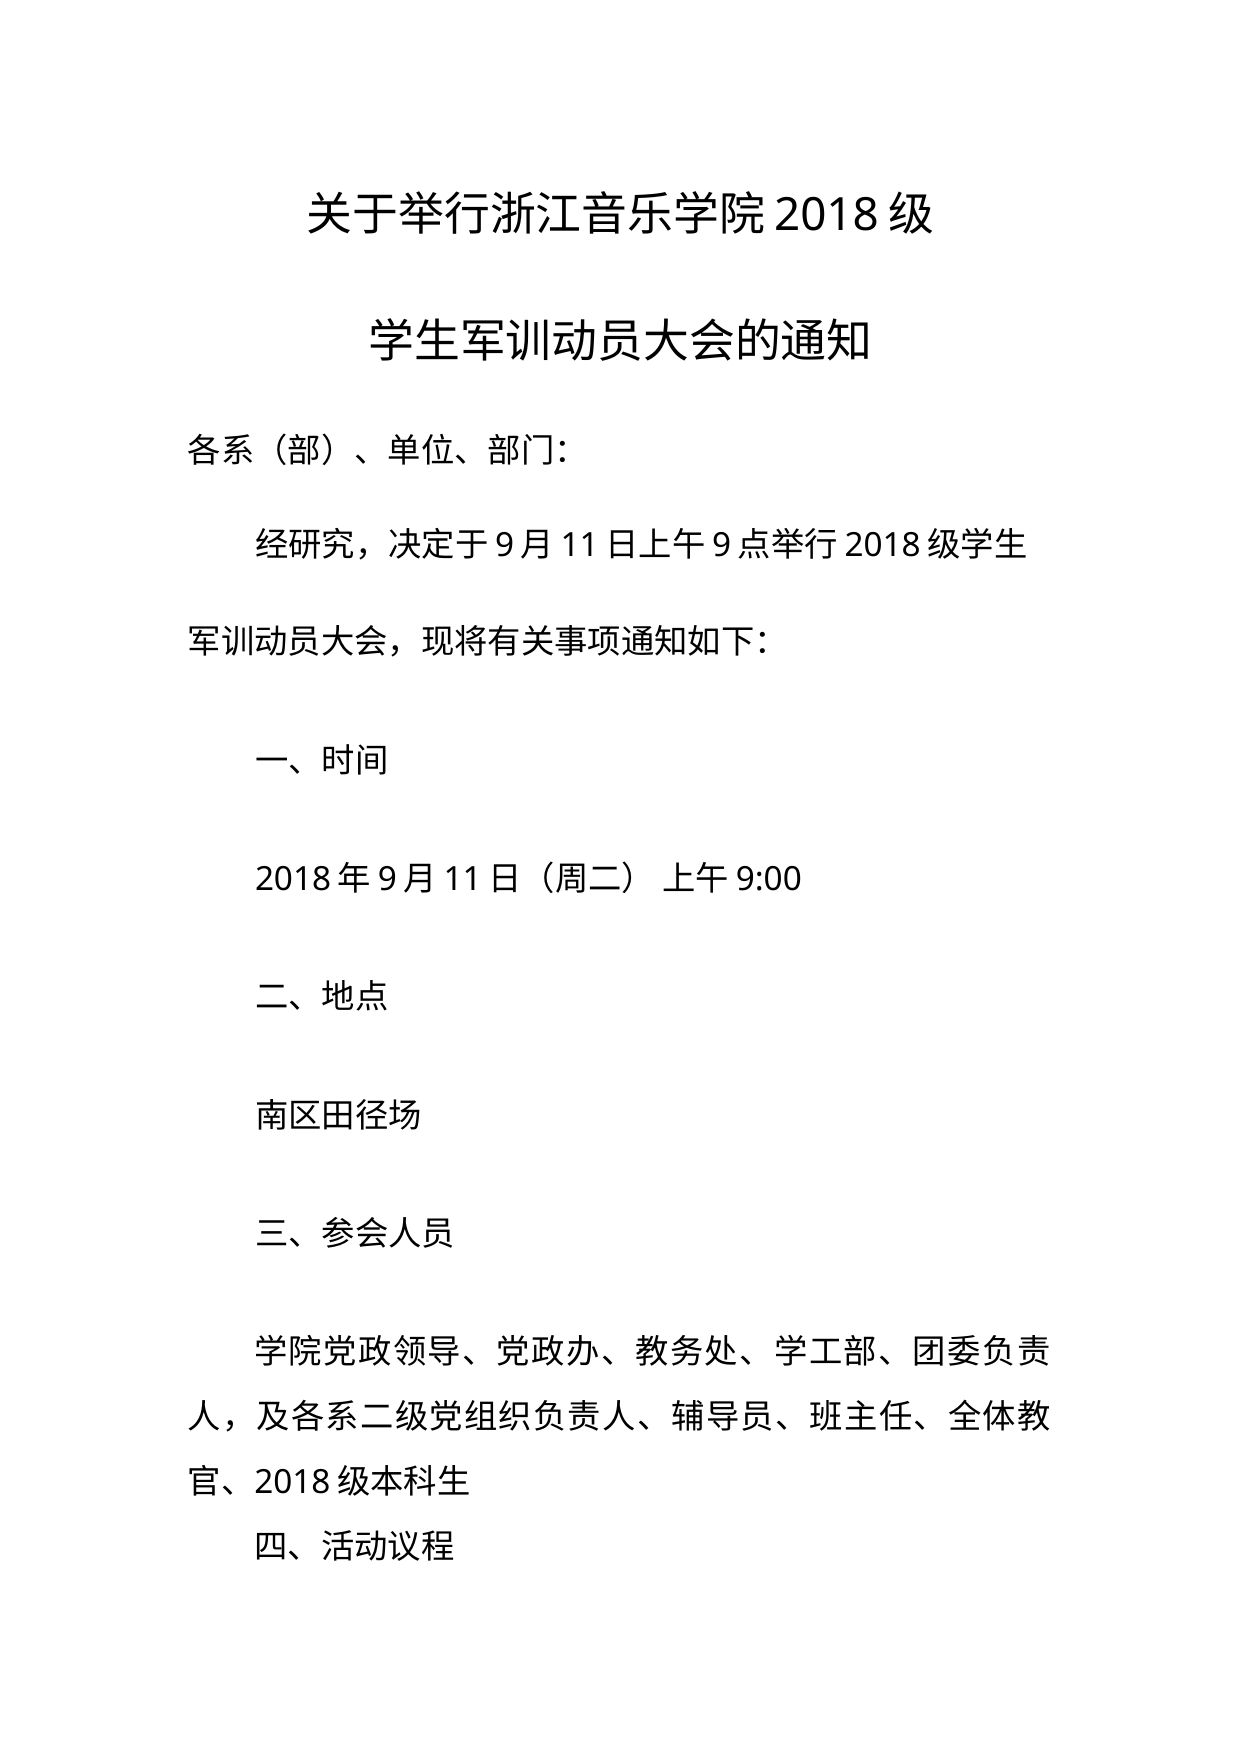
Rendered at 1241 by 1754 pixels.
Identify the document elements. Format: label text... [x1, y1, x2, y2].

text 2018年9月11日（周二） 上午9:00 [187, 843, 1053, 908]
text 学生军训动员大会的通知 [187, 289, 1053, 386]
text 各系（部）、单位、部门： [187, 415, 1053, 480]
text 四、活动议程 [187, 1511, 1053, 1576]
text 经研究，决定于9月11日上午9点举行2018级学生军训动员大会，现将有关事项通知如下： [187, 509, 1053, 672]
text 三、参会人员 [187, 1198, 1053, 1263]
text 南区田径场 [187, 1080, 1053, 1145]
text 学院党政领导、党政办、教务处、学工部、团委负责人，及各系二级党组织负责人、辅导员、班主任、全体教官、2018级本科生 [187, 1316, 1053, 1511]
text 二、地点 [187, 962, 1053, 1027]
text 关于举行浙江音乐学院2018级 [187, 162, 1053, 259]
text 一、时间 [187, 725, 1053, 790]
